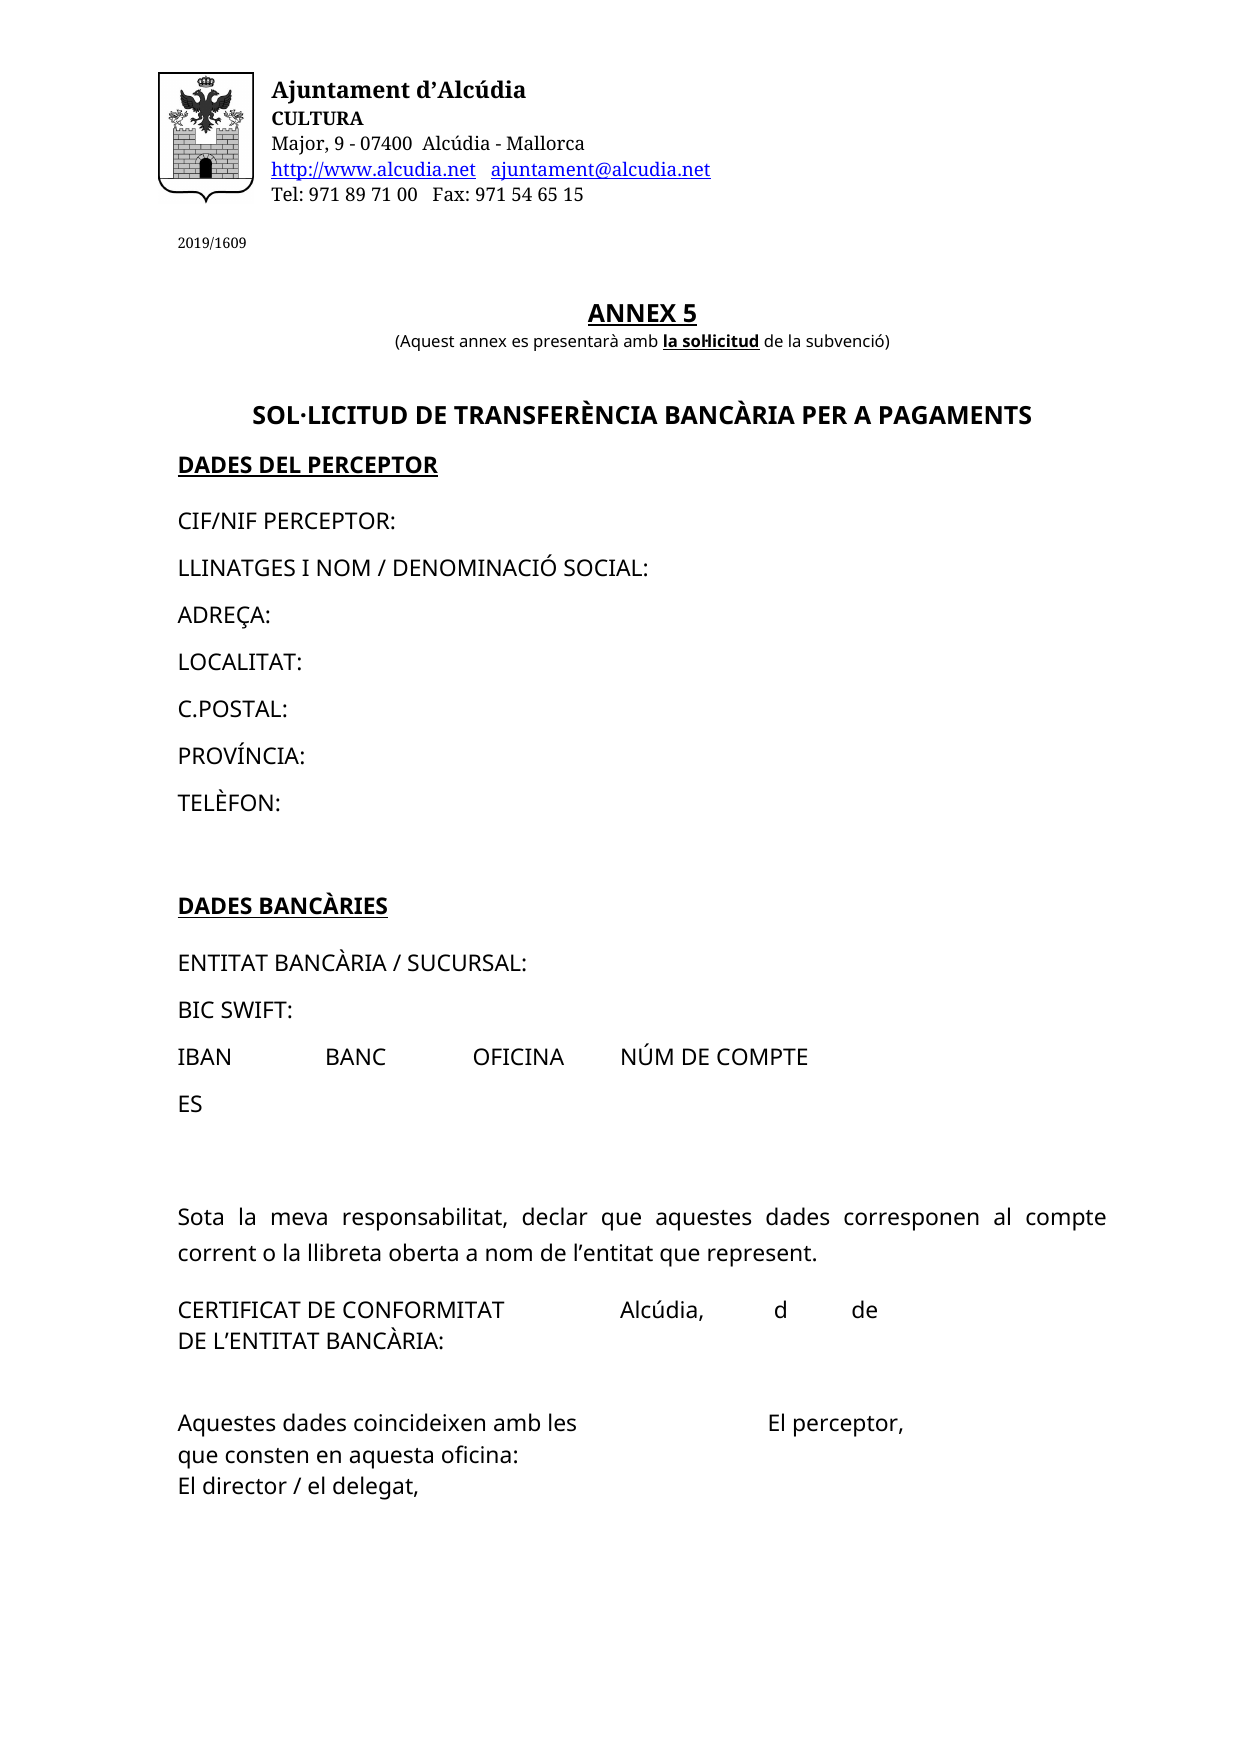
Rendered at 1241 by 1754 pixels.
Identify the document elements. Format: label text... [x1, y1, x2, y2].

text Aquestes dades coincideixen amb les El perceptor, [177, 1407, 1107, 1439]
text DE L’ENTITAT BANCÀRIA: [177, 1325, 1107, 1356]
text Sota la meva responsabilitat, declar que aquestes dades corresponen al compte corrent o la llibreta oberta a nom de l’entitat que represent. [177, 1201, 1107, 1268]
text LOCALITAT: [177, 646, 1107, 677]
text C.POSTAL: [177, 693, 1107, 724]
text TELÈFON: [177, 787, 1107, 818]
text IBAN BANC OFICINA NÚM DE COMPTE [177, 1041, 1107, 1072]
text BIC SWIFT: [177, 994, 1107, 1025]
text (Aquest annex es presentarà amb la sol·licitud de la subvenció) [177, 329, 1107, 352]
text CERTIFICAT DE CONFORMITAT Alcúdia, d de [177, 1294, 1107, 1325]
text LLINATGES I NOM / DENOMINACIÓ SOCIAL: [177, 552, 1107, 583]
picture [158, 72, 254, 204]
text ES [177, 1088, 1107, 1119]
text DADES BANCÀRIES [177, 890, 1107, 921]
text ADREÇA: [177, 599, 1107, 630]
text SOL·LICITUD DE TRANSFERÈNCIA BANCÀRIA PER A PAGAMENTS [177, 397, 1107, 432]
text DADES DEL PERCEPTOR [177, 448, 1107, 480]
text CIF/NIF PERCEPTOR: [177, 505, 1107, 537]
text ENTITAT BANCÀRIA / SUCURSAL: [177, 947, 1107, 978]
text ANNEX 5 [177, 295, 1107, 329]
text PROVÍNCIA: [177, 740, 1107, 771]
text El director / el delegat, [177, 1470, 1107, 1501]
text que consten en aquesta oficina: [177, 1439, 1107, 1470]
